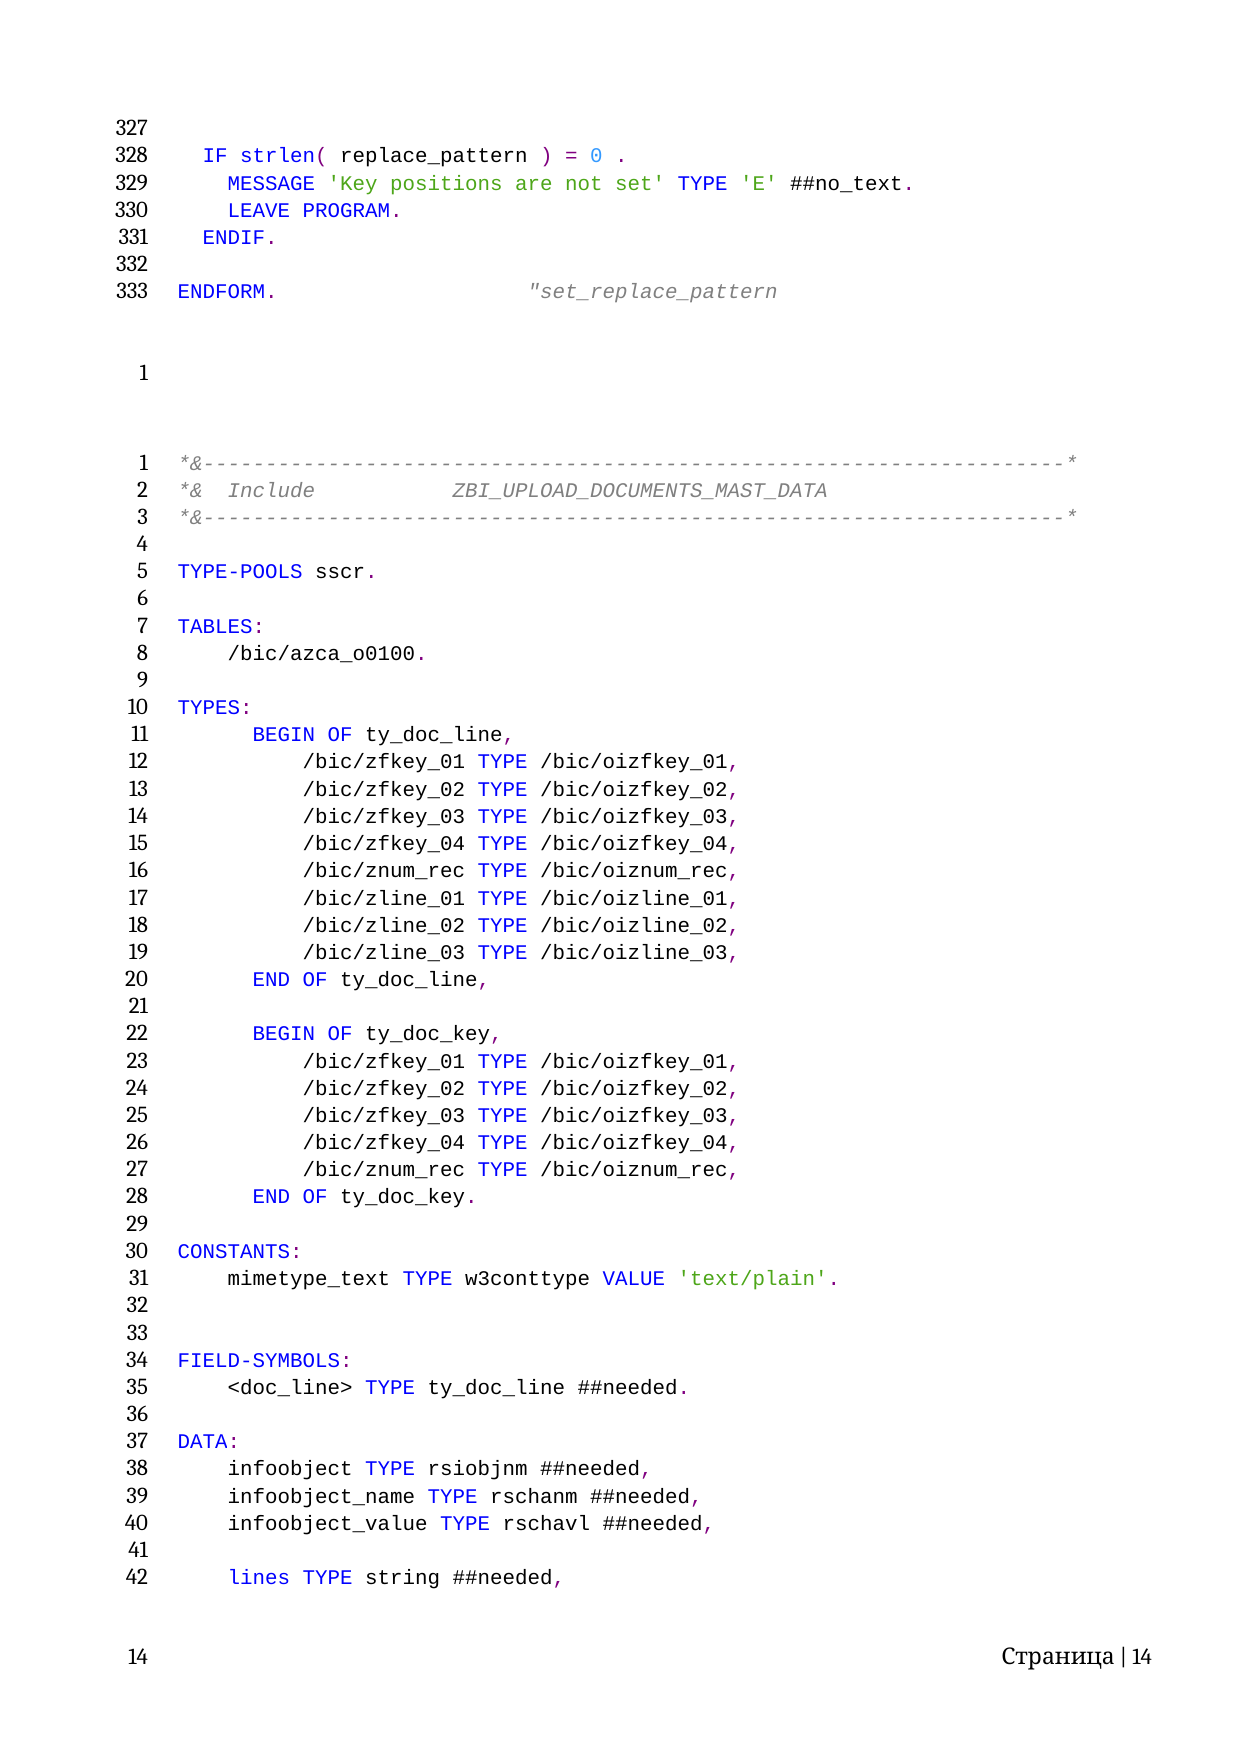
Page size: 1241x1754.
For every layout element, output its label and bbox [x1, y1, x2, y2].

text [177, 118, 1152, 335]
text [177, 452, 1152, 1591]
